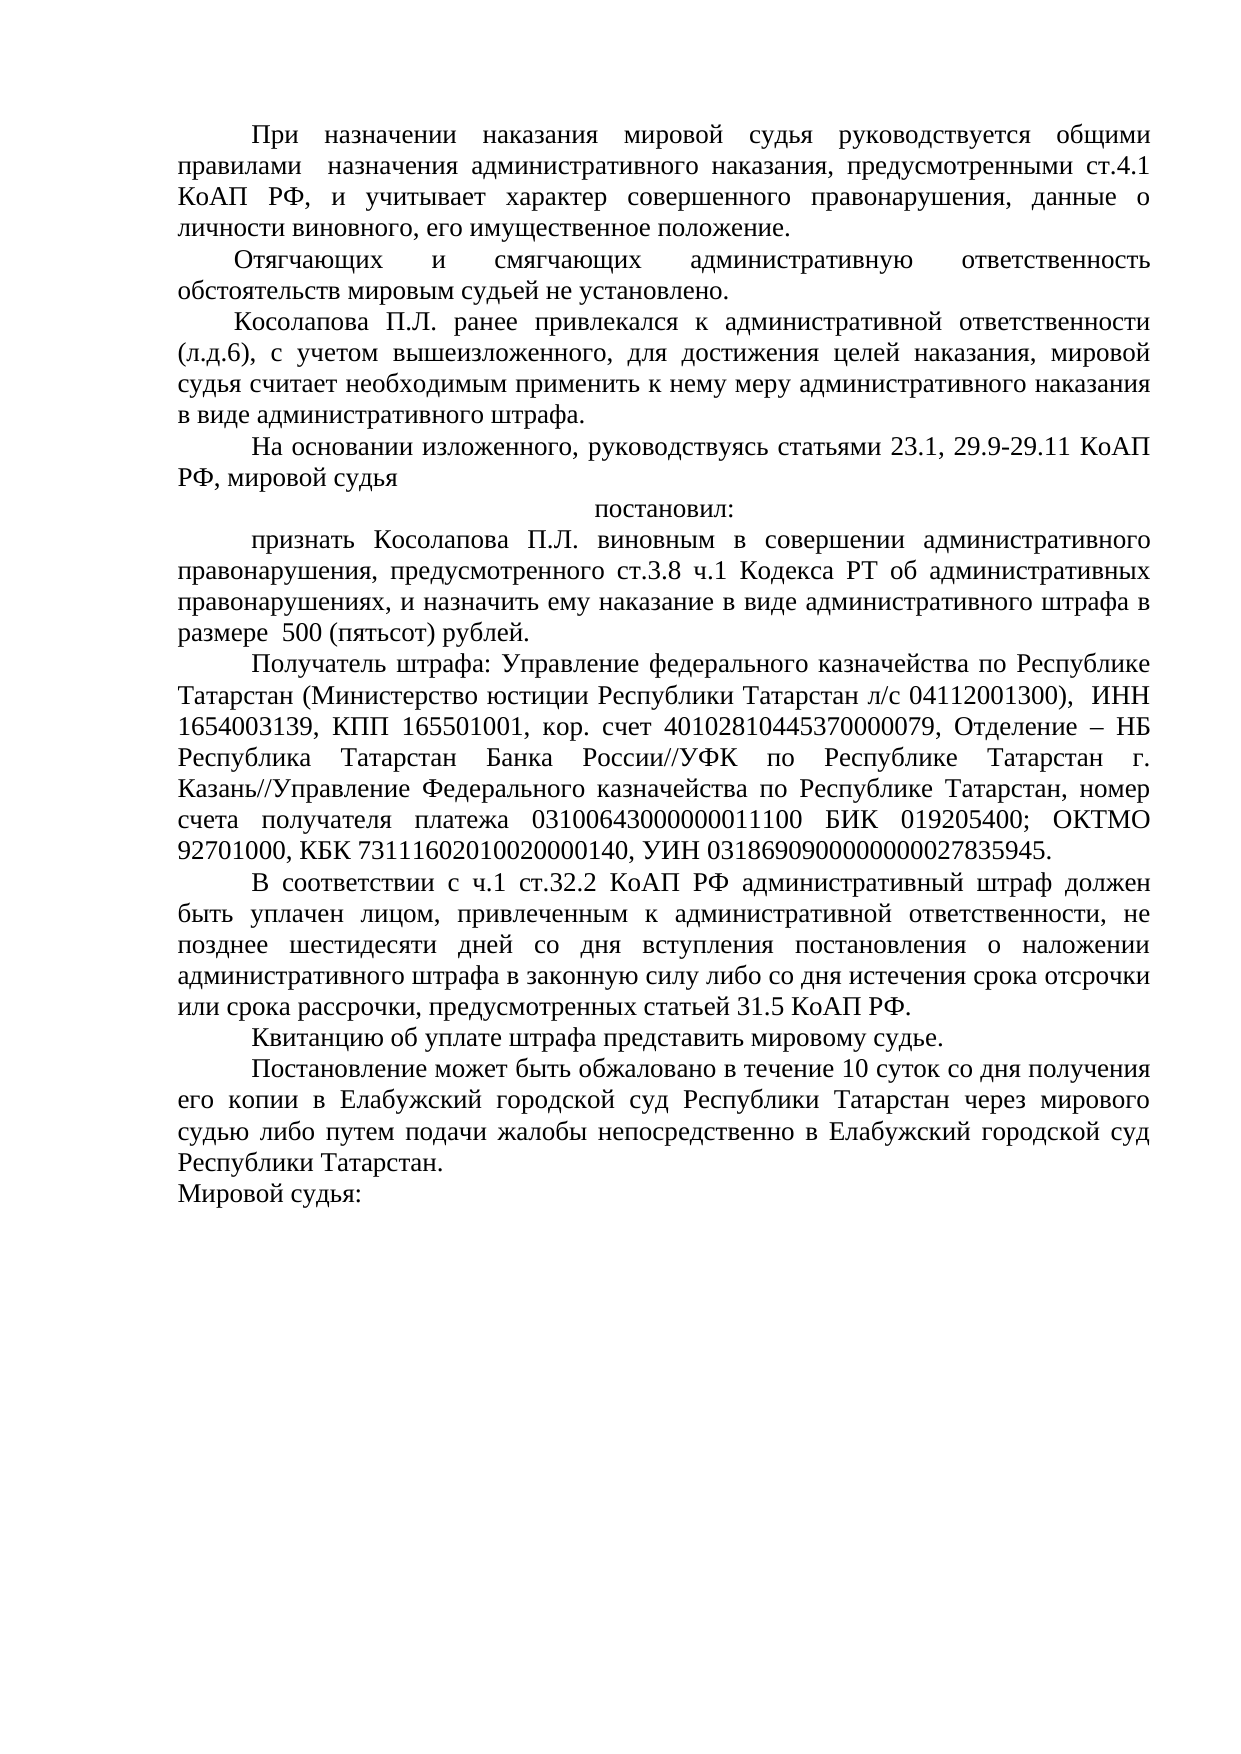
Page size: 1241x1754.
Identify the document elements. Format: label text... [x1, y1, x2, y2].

text Косолапова П.Л. ранее привлекался к административной ответственности (л.д.6), с учетом вышеизложенного, для достижения целей наказания, мировой судья считает необходимым применить к нему меру административного наказания в виде административного штрафа. [177, 305, 1152, 429]
text При назначении наказания мировой судья руководствуется общими правилами назначения административного наказания, предусмотренными ст.4.1 КоАП РФ, и учитывает характер совершенного правонарушения, данные о личности виновного, его имущественное положение. [177, 118, 1152, 243]
text Получатель штрафа: Управление федерального казначейства по Республике Татарстан (Министерство юстиции Республики Татарстан л/с 04112001300), ИНН 1654003139, КПП 165501001, кор. счет 40102810445370000079, Отделение – НБ Республика Татарстан Банка России//УФК по Республике Татарстан г. Казань//Управление Федерального казначейства по Республике Татарстан, номер счета получателя платежа 03100643000000011100 БИК 019205400; ОКТМО 92701000, КБК 73111602010020000140, УИН 0318690900000000027835945. [177, 648, 1152, 866]
text На основании изложенного, руководствуясь статьями 23.1, 29.9-29.11 КоАП РФ, мировой судья [177, 429, 1152, 492]
text Отягчающих и смягчающих административную ответственность обстоятельств мировым судьей не установлено. [177, 243, 1152, 305]
text постановил: [177, 492, 1152, 523]
text Мировой судья: [177, 1177, 1152, 1208]
text признать Косолапова П.Л. виновным в совершении административного правонарушения, предусмотренного ст.3.8 ч.1 Кодекса РТ об административных правонарушениях, и назначить ему наказание в виде административного штрафа в размере 500 (пятьсот) рублей. [177, 523, 1152, 648]
text Постановление может быть обжаловано в течение 10 суток со дня получения его копии в Елабужский городской суд Республики Татарстан через мирового судью либо путем подачи жалобы непосредственно в Елабужский городской суд Республики Татарстан. [177, 1052, 1152, 1177]
text Квитанцию об уплате штрафа представить мировому судье. [177, 1021, 1152, 1052]
text В соответствии с ч.1 ст.32.2 КоАП РФ административный штраф должен быть уплачен лицом, привлеченным к административной ответственности, не позднее шестидесяти дней со дня вступления постановления о наложении административного штрафа в законную силу либо со дня истечения срока отсрочки или срока рассрочки, предусмотренных статьей 31.5 КоАП РФ. [177, 866, 1152, 1021]
